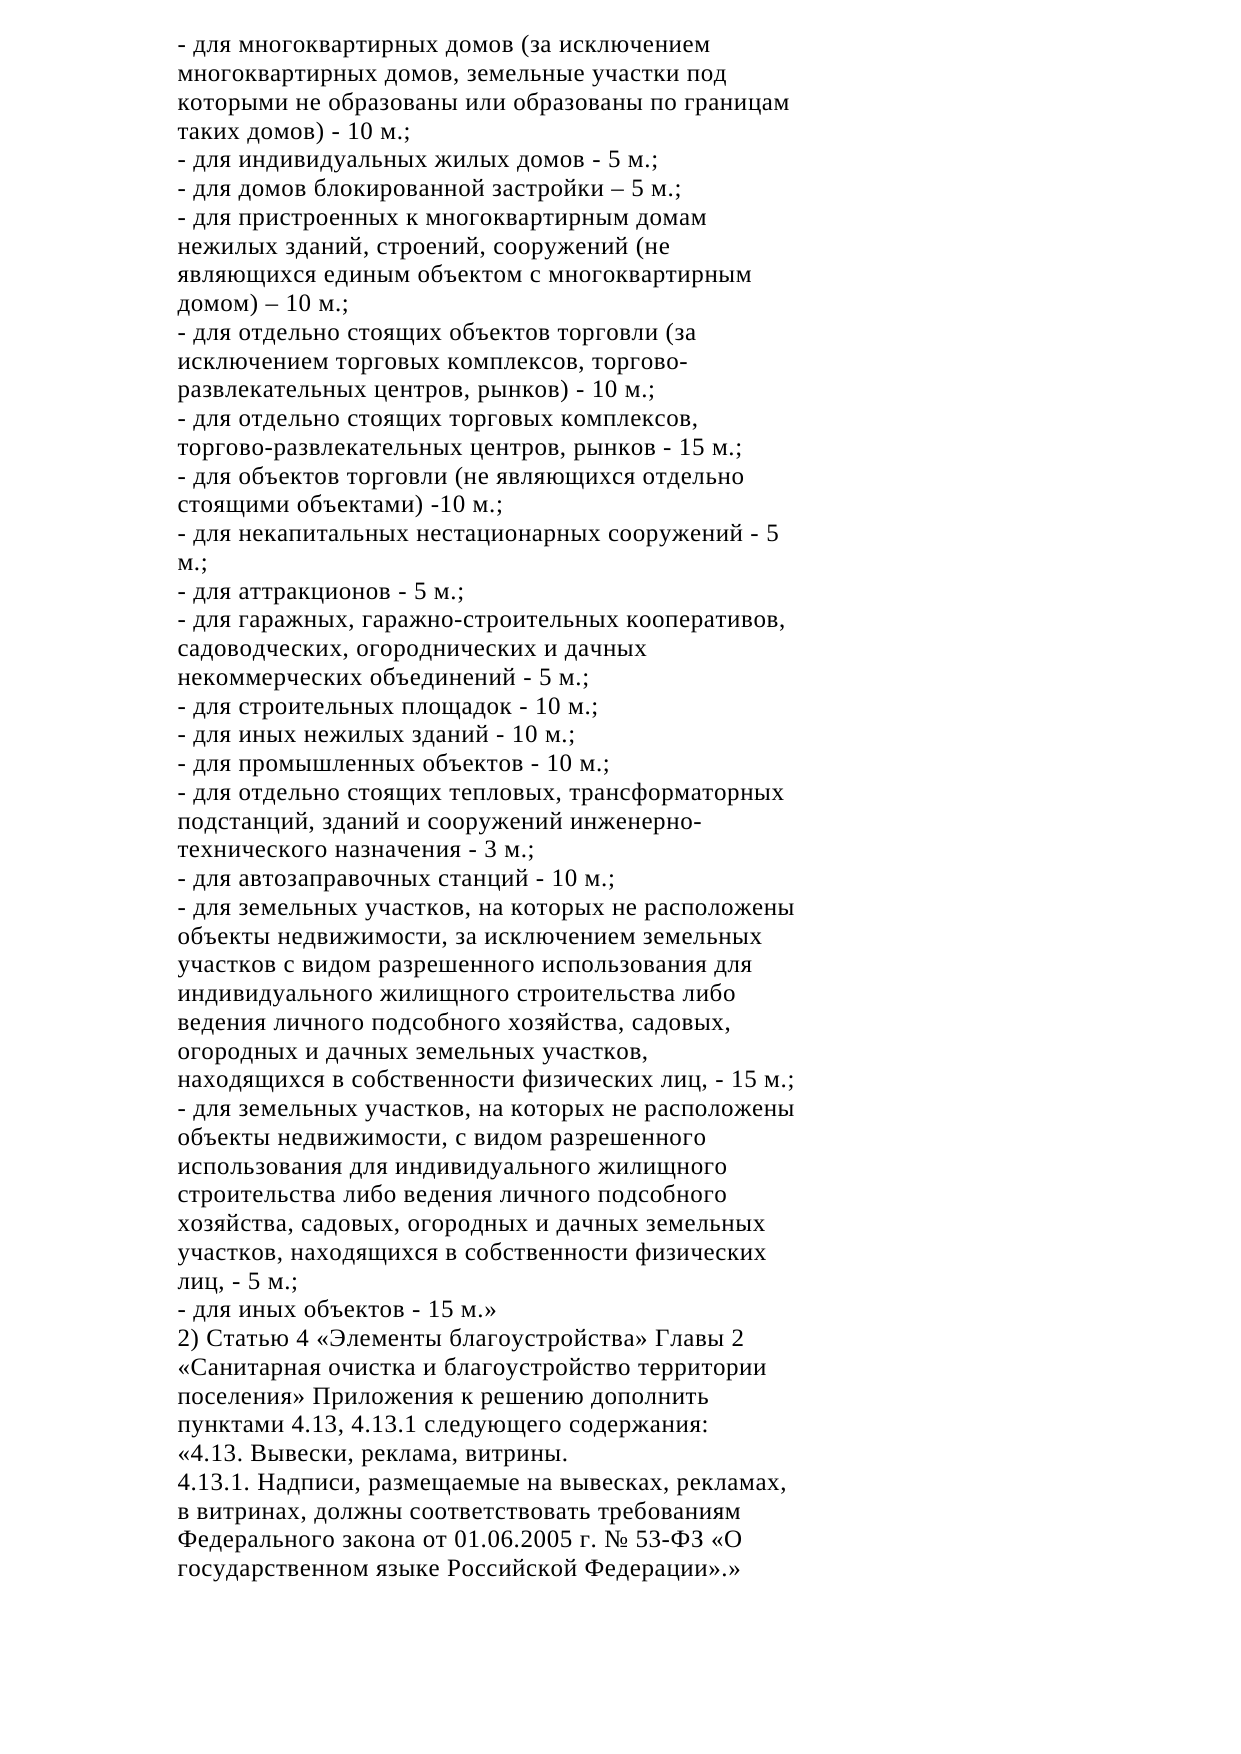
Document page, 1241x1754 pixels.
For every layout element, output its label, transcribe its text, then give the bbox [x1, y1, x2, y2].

text - для индивидуальных жилых домов - 5 м.; [177, 144, 797, 173]
text - для отдельно стоящих объектов торговли (за исключением торговых комплексов, торгово-развлекательных центров, рынков) - 10 м.; [177, 317, 797, 403]
text - для иных объектов - 15 м.» [177, 1294, 797, 1323]
text 2) Статью 4 «Элементы благоустройства» Главы 2 «Санитарная очистка и благоустройство территории поселения» Приложения к решению дополнить пунктами 4.13, 4.13.1 следующего содержания: [177, 1323, 797, 1438]
text - для пристроенных к многоквартирным домам нежилых зданий, строений, сооружений (не являющихся единым объектом с многоквартирным домом) – 10 м.; [177, 202, 797, 317]
text - для домов блокированной застройки – 5 м.; [177, 173, 797, 202]
text - для некапитальных нестационарных сооружений - 5 м.; [177, 518, 797, 576]
text - для многоквартирных домов (за исключением многоквартирных домов, земельные участки под которыми не образованы или образованы по границам таких домов) - 10 м.; [177, 29, 797, 144]
text - для объектов торговли (не являющихся отдельно стоящими объектами) -10 м.; [177, 461, 797, 518]
text - для гаражных, гаражно-строительных кооперативов, садоводческих, огороднических и дачных некоммерческих объединений - 5 м.; [177, 604, 797, 691]
text - для иных нежилых зданий - 10 м.; [177, 719, 797, 748]
text - для аттракционов - 5 м.; [177, 576, 797, 604]
text - для автозаправочных станций - 10 м.; [177, 863, 797, 892]
text - для строительных площадок - 10 м.; [177, 691, 797, 719]
text - для промышленных объектов - 10 м.; [177, 748, 797, 777]
text - для отдельно стоящих торговых комплексов, торгово-развлекательных центров, рынков - 15 м.; [177, 403, 797, 461]
text - для земельных участков, на которых не расположены объекты недвижимости, за исключением земельных участков с видом разрешенного использования для индивидуального жилищного строительства либо ведения личного подсобного хозяйства, садовых, огородных и дачных земельных участков, находящихся в собственности физических лиц, - 15 м.; [177, 892, 797, 1093]
text «4.13. Вывески, реклама, витрины. [177, 1438, 797, 1467]
text - для земельных участков, на которых не расположены объекты недвижимости, с видом разрешенного использования для индивидуального жилищного строительства либо ведения личного подсобного хозяйства, садовых, огородных и дачных земельных участков, находящихся в собственности физических лиц, - 5 м.; [177, 1093, 797, 1294]
text 4.13.1. Надписи, размещаемые на вывесках, рекламах, в витринах, должны соответствовать требованиям Федерального закона от 01.06.2005 г. № 53-ФЗ «О государственном языке Российской Федерации».» [177, 1467, 797, 1582]
text - для отдельно стоящих тепловых, трансформаторных подстанций, зданий и сооружений инженерно-технического назначения - 3 м.; [177, 777, 797, 863]
